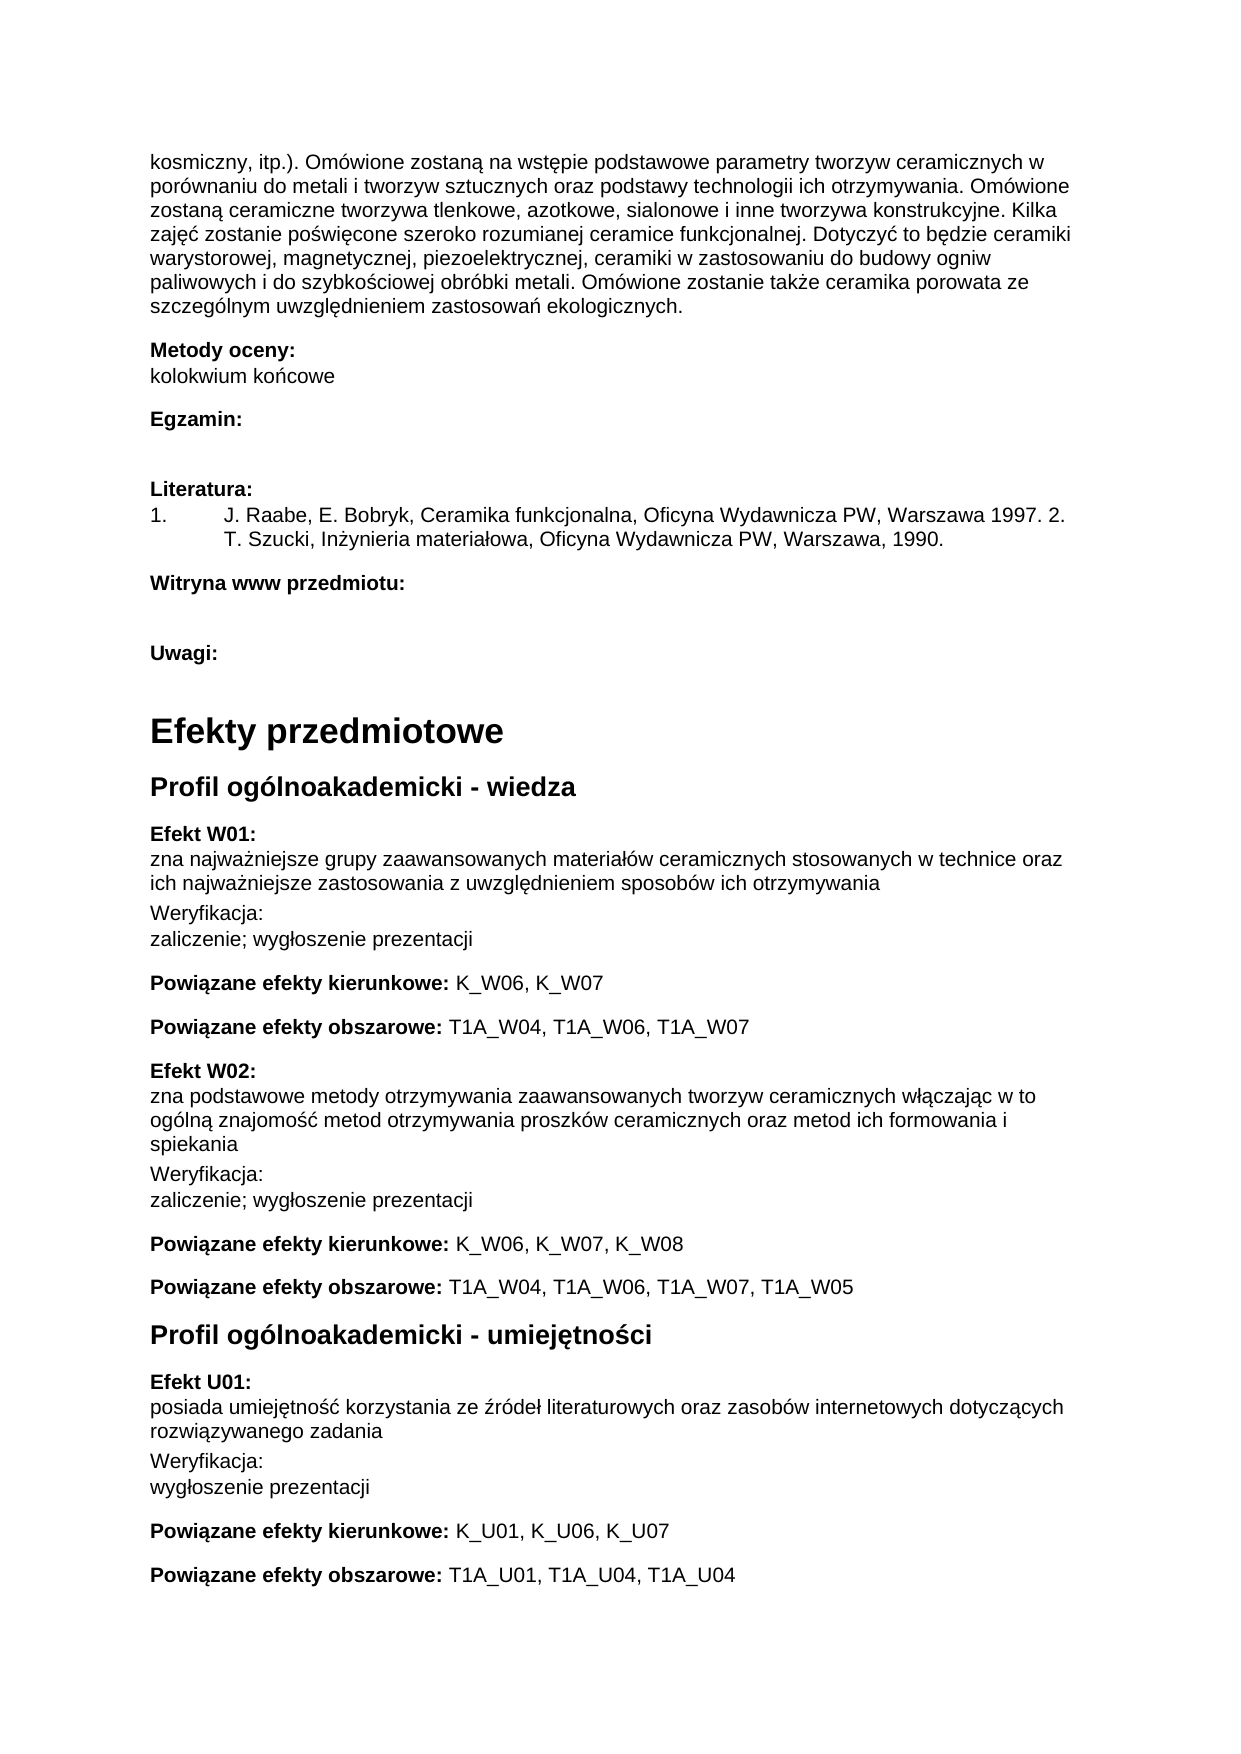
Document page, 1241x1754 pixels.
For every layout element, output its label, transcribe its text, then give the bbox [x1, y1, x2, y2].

text zaliczenie; wygłoszenie prezentacji [150, 1188, 1090, 1212]
text Literatura: [150, 477, 1090, 501]
subtitle Efekty przedmiotowe [150, 710, 1090, 751]
text zaliczenie; wygłoszenie prezentacji [150, 927, 1090, 951]
text Uwagi: [150, 641, 1090, 664]
text Witryna www przedmiotu: [150, 571, 1090, 595]
text Powiązane efekty obszarowe: T1A_U01, T1A_U04, T1A_U04 [150, 1563, 1090, 1587]
text Egzamin: [150, 407, 1090, 431]
text 1. J. Raabe, E. Bobryk, Ceramika funkcjonalna, Oficyna Wydawnicza PW, Warszawa 1997. 2. T. Szucki, Inżynieria materiałowa, Oficyna Wydawnicza PW, Warszawa, 1990. [150, 503, 1090, 551]
subtitle Profil ogólnoakademicki - umiejętności [150, 1319, 1090, 1350]
text Powiązane efekty kierunkowe: K_W06, K_W07, K_W08 [150, 1231, 1090, 1255]
text Weryfikacja: [150, 901, 1090, 925]
text Efekt W02: [150, 1058, 1090, 1082]
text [150, 150, 1090, 318]
text zna najważniejsze grupy zaawansowanych materiałów ceramicznych stosowanych w technice oraz ich najważniejsze zastosowania z uwzględnieniem sposobów ich otrzymywania [150, 847, 1090, 895]
text Weryfikacja: [150, 1162, 1090, 1186]
text Powiązane efekty kierunkowe: K_W06, K_W07 [150, 971, 1090, 995]
text Powiązane efekty obszarowe: T1A_W04, T1A_W06, T1A_W07, T1A_W05 [150, 1275, 1090, 1299]
subtitle Profil ogólnoakademicki - wiedza [150, 771, 1090, 802]
text Metody oceny: [150, 337, 1090, 361]
text Powiązane efekty obszarowe: T1A_W04, T1A_W06, T1A_W07 [150, 1015, 1090, 1039]
text zna podstawowe metody otrzymywania zaawansowanych tworzyw ceramicznych włączając w to ogólną znajomość metod otrzymywania proszków ceramicznych oraz metod ich formowania i spiekania [150, 1083, 1090, 1155]
text Weryfikacja: [150, 1449, 1090, 1473]
text posiada umiejętność korzystania ze źródeł literaturowych oraz zasobów internetowych dotyczących rozwiązywanego zadania [150, 1395, 1090, 1443]
text Efekt W01: [150, 822, 1090, 846]
text Powiązane efekty kierunkowe: K_U01, K_U06, K_U07 [150, 1519, 1090, 1543]
text wygłoszenie prezentacji [150, 1475, 1090, 1499]
text Efekt U01: [150, 1370, 1090, 1394]
text kolokwium końcowe [150, 363, 1090, 387]
